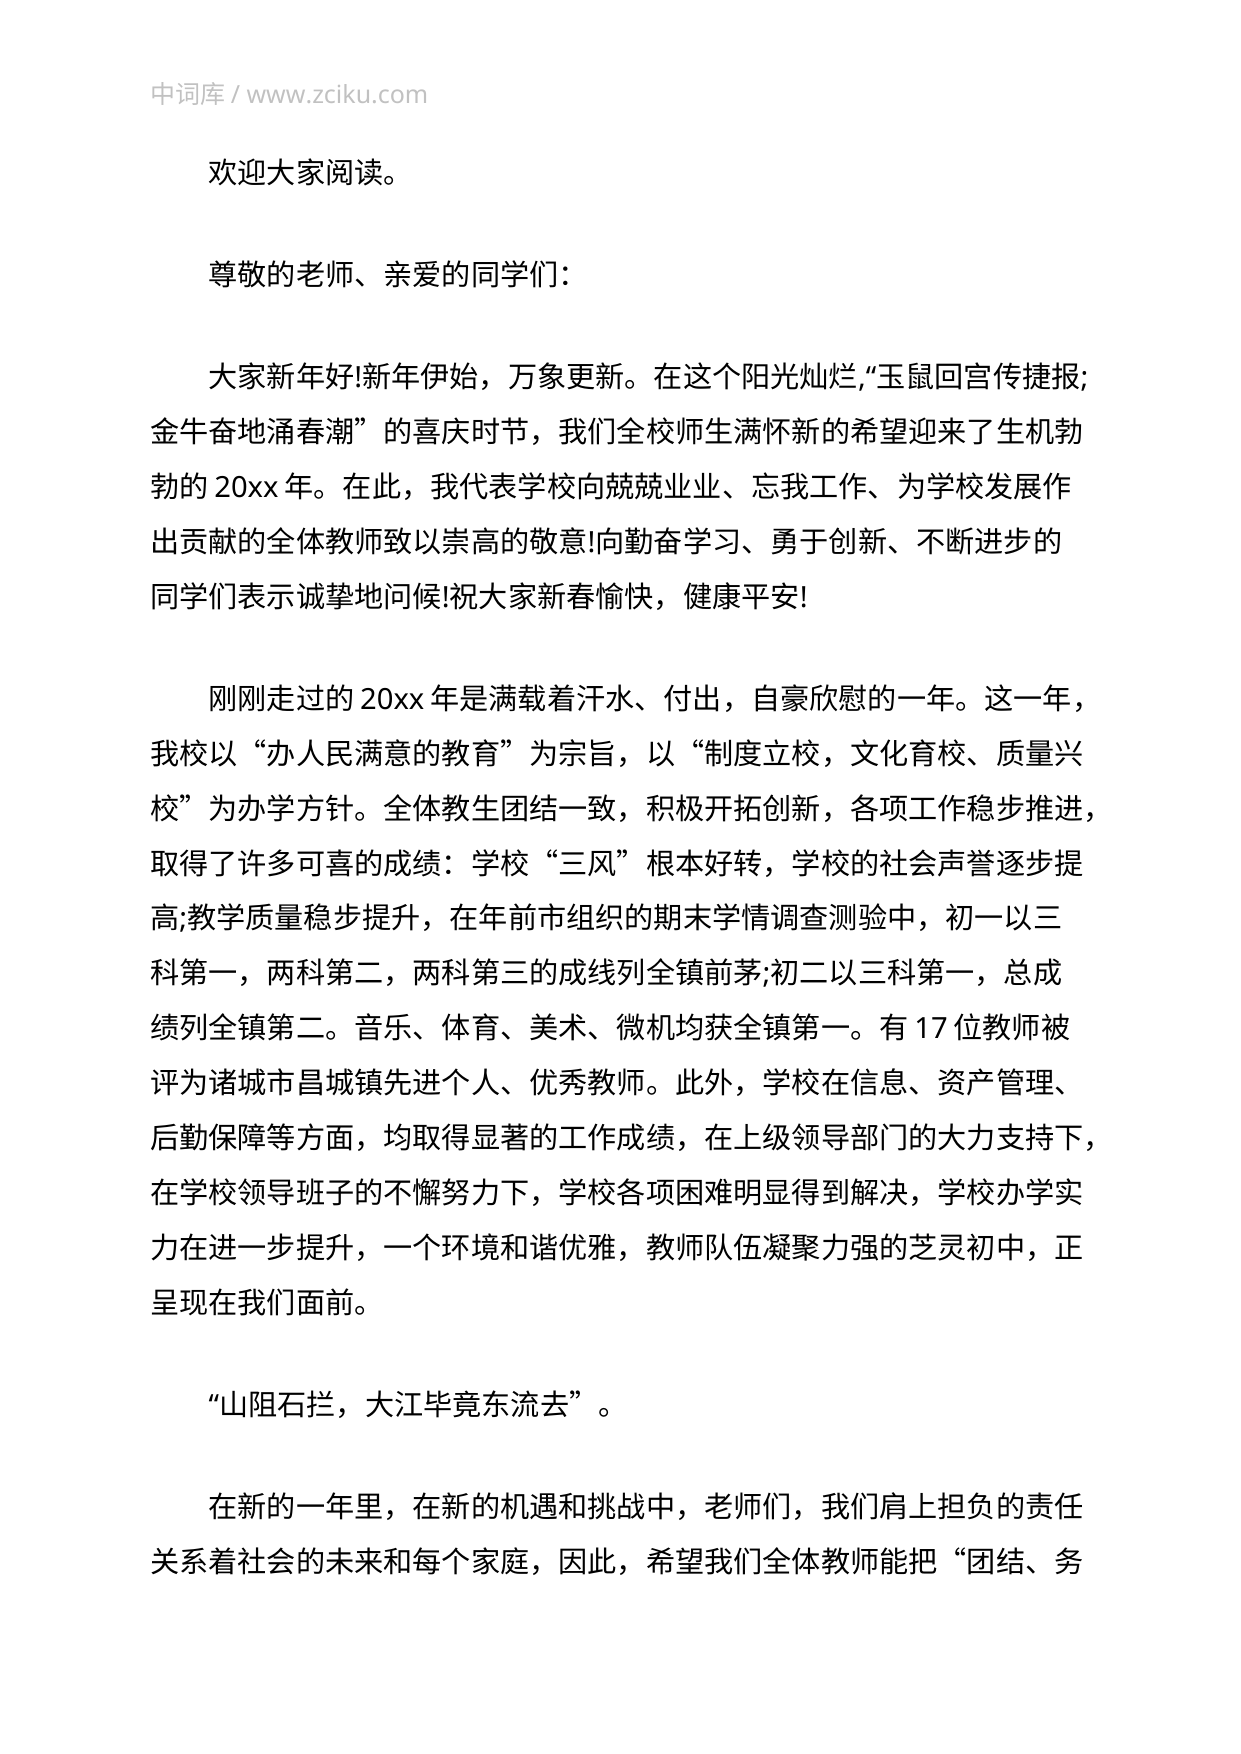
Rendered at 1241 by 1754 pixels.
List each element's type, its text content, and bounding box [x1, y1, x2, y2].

text 大家新年好!新年伊始，万象更新。在这个阳光灿烂,“玉鼠回宫传捷报;金牛奋地涌春潮”的喜庆时节，我们全校师生满怀新的希望迎来了生机勃勃的20xx年。在此，我代表学校向兢兢业业、忘我工作、为学校发展作出贡献的全体教师致以崇高的敬意!向勤奋学习、勇于创新、不断进步的同学们表示诚挚地问候!祝大家新春愉快，健康平安! [150, 353, 1090, 616]
text 欢迎大家阅读。 [150, 150, 1090, 192]
text 尊敬的老师、亲爱的同学们： [150, 252, 1090, 294]
text “山阻石拦，大江毕竟东流去”。 [150, 1381, 1090, 1424]
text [150, 1483, 1090, 1581]
text 刚刚走过的20xx年是满载着汗水、付出，自豪欣慰的一年。这一年，我校以“办人民满意的教育”为宗旨，以“制度立校，文化育校、质量兴校”为办学方针。全体教生团结一致，积极开拓创新，各项工作稳步推进，取得了许多可喜的成绩：学校“三风”根本好转，学校的社会声誉逐步提高;教学质量稳步提升，在年前市组织的期末学情调查测验中，初一以三科第一，两科第二，两科第三的成线列全镇前茅;初二以三科第一，总成绩列全镇第二。音乐、体育、美术、微机均获全镇第一。有17位教师被评为诸城市昌城镇先进个人、优秀教师。此外，学校在信息、资产管理、后勤保障等方面，均取得显著的工作成绩，在上级领导部门的大力支持下，在学校领导班子的不懈努力下，学校各项困难明显得到解决，学校办学实力在进一步提升，一个环境和谐优雅，教师队伍凝聚力强的芝灵初中，正呈现在我们面前。 [150, 675, 1090, 1322]
